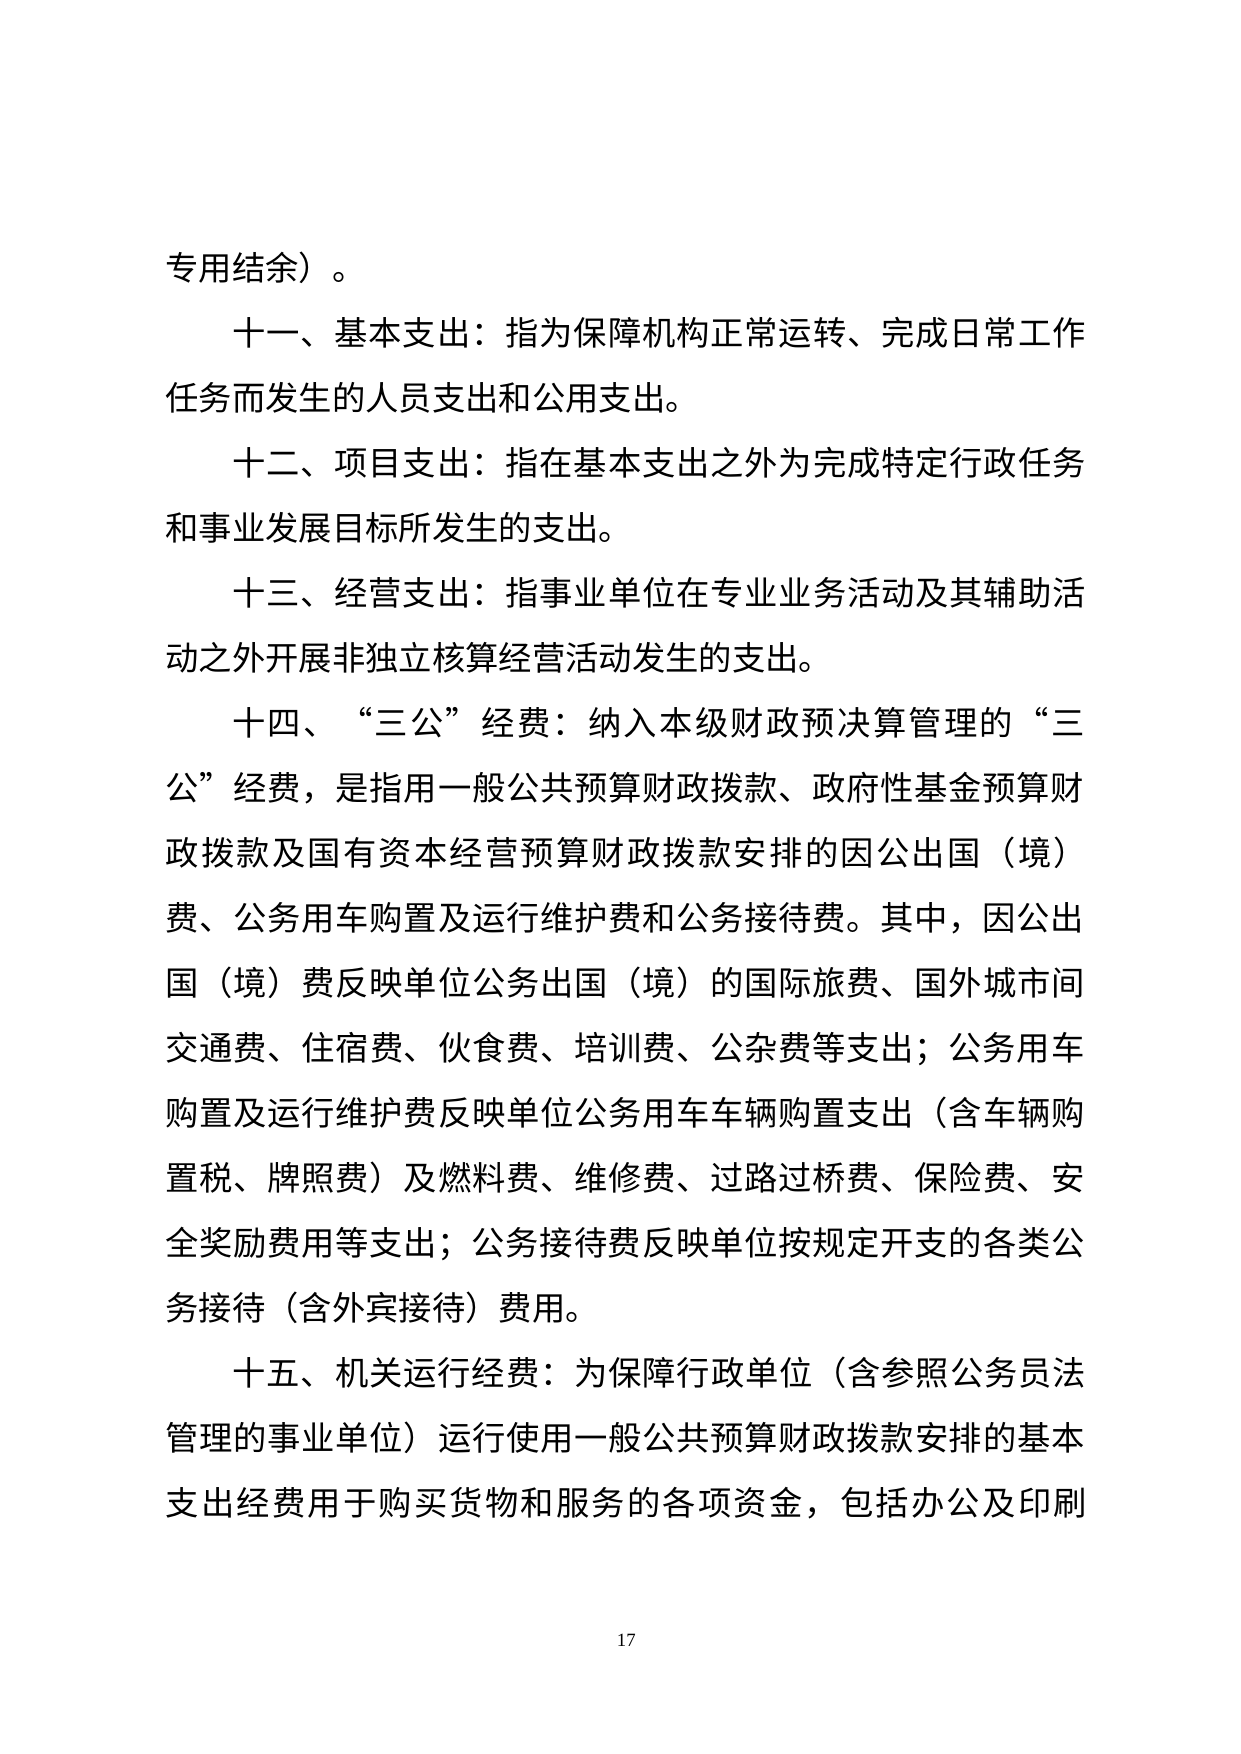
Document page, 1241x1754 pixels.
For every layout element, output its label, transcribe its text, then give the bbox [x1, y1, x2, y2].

text 十四、“三公”经费：纳入本级财政预决算管理的“三公”经费，是指用一般公共预算财政拨款、政府性基金预算财政拨款及国有资本经营预算财政拨款安排的因公出国（境）费、公务用车购置及运行维护费和公务接待费。其中，因公出国（境）费反映单位公务出国（境）的国际旅费、国外城市间交通费、住宿费、伙食费、培训费、公杂费等支出；公务用车购置及运行维护费反映单位公务用车车辆购置支出（含车辆购置税、牌照费）及燃料费、维修费、过路过桥费、保险费、安全奖励费用等支出；公务接待费反映单位按规定开支的各类公务接待（含外宾接待）费用。 [165, 688, 1087, 1338]
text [165, 1338, 1087, 1533]
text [165, 233, 1087, 298]
text 十二、项目支出：指在基本支出之外为完成特定行政任务和事业发展目标所发生的支出。 [165, 428, 1087, 558]
text 十三、经营支出：指事业单位在专业业务活动及其辅助活动之外开展非独立核算经营活动发生的支出。 [165, 558, 1087, 688]
text 十一、基本支出：指为保障机构正常运转、完成日常工作任务而发生的人员支出和公用支出。 [165, 298, 1087, 428]
